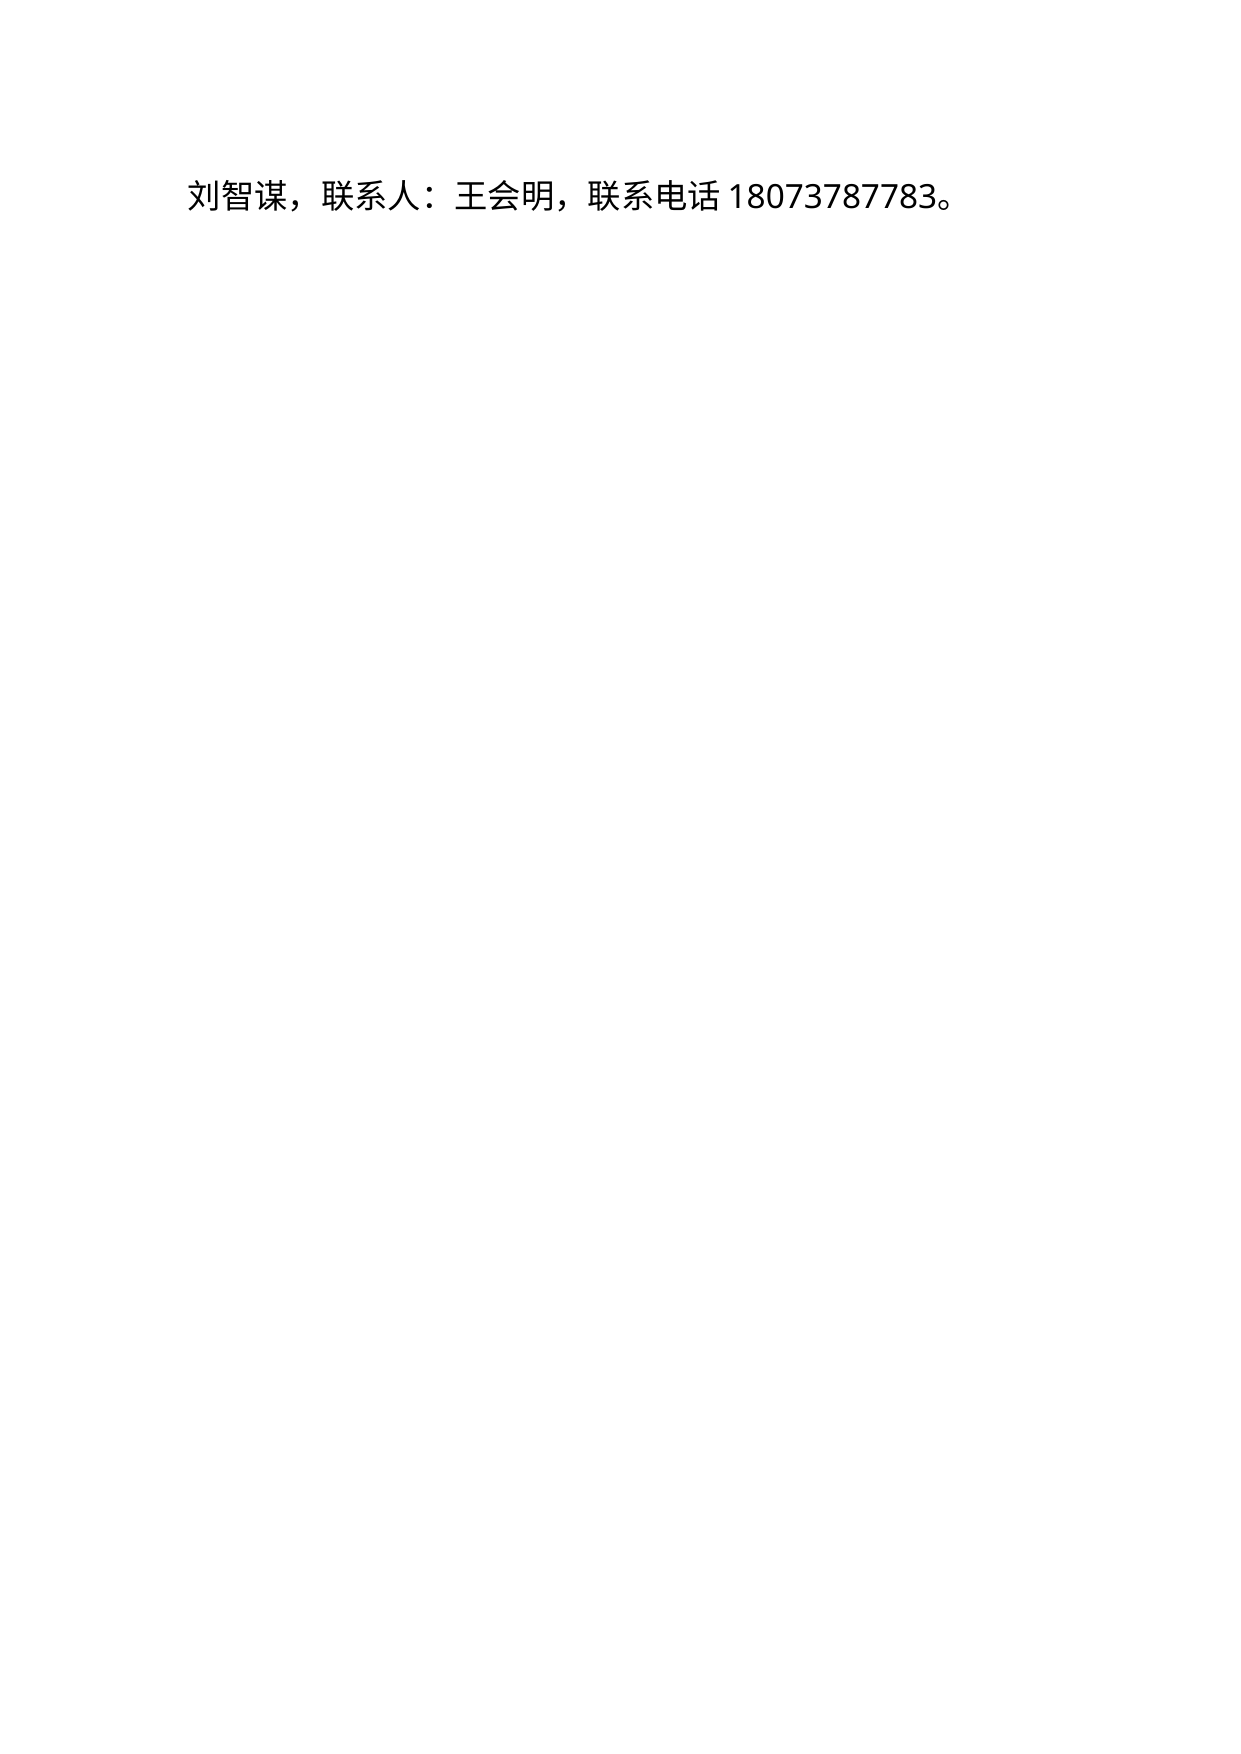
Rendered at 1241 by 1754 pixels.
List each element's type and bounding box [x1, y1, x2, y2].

text [187, 162, 1053, 227]
